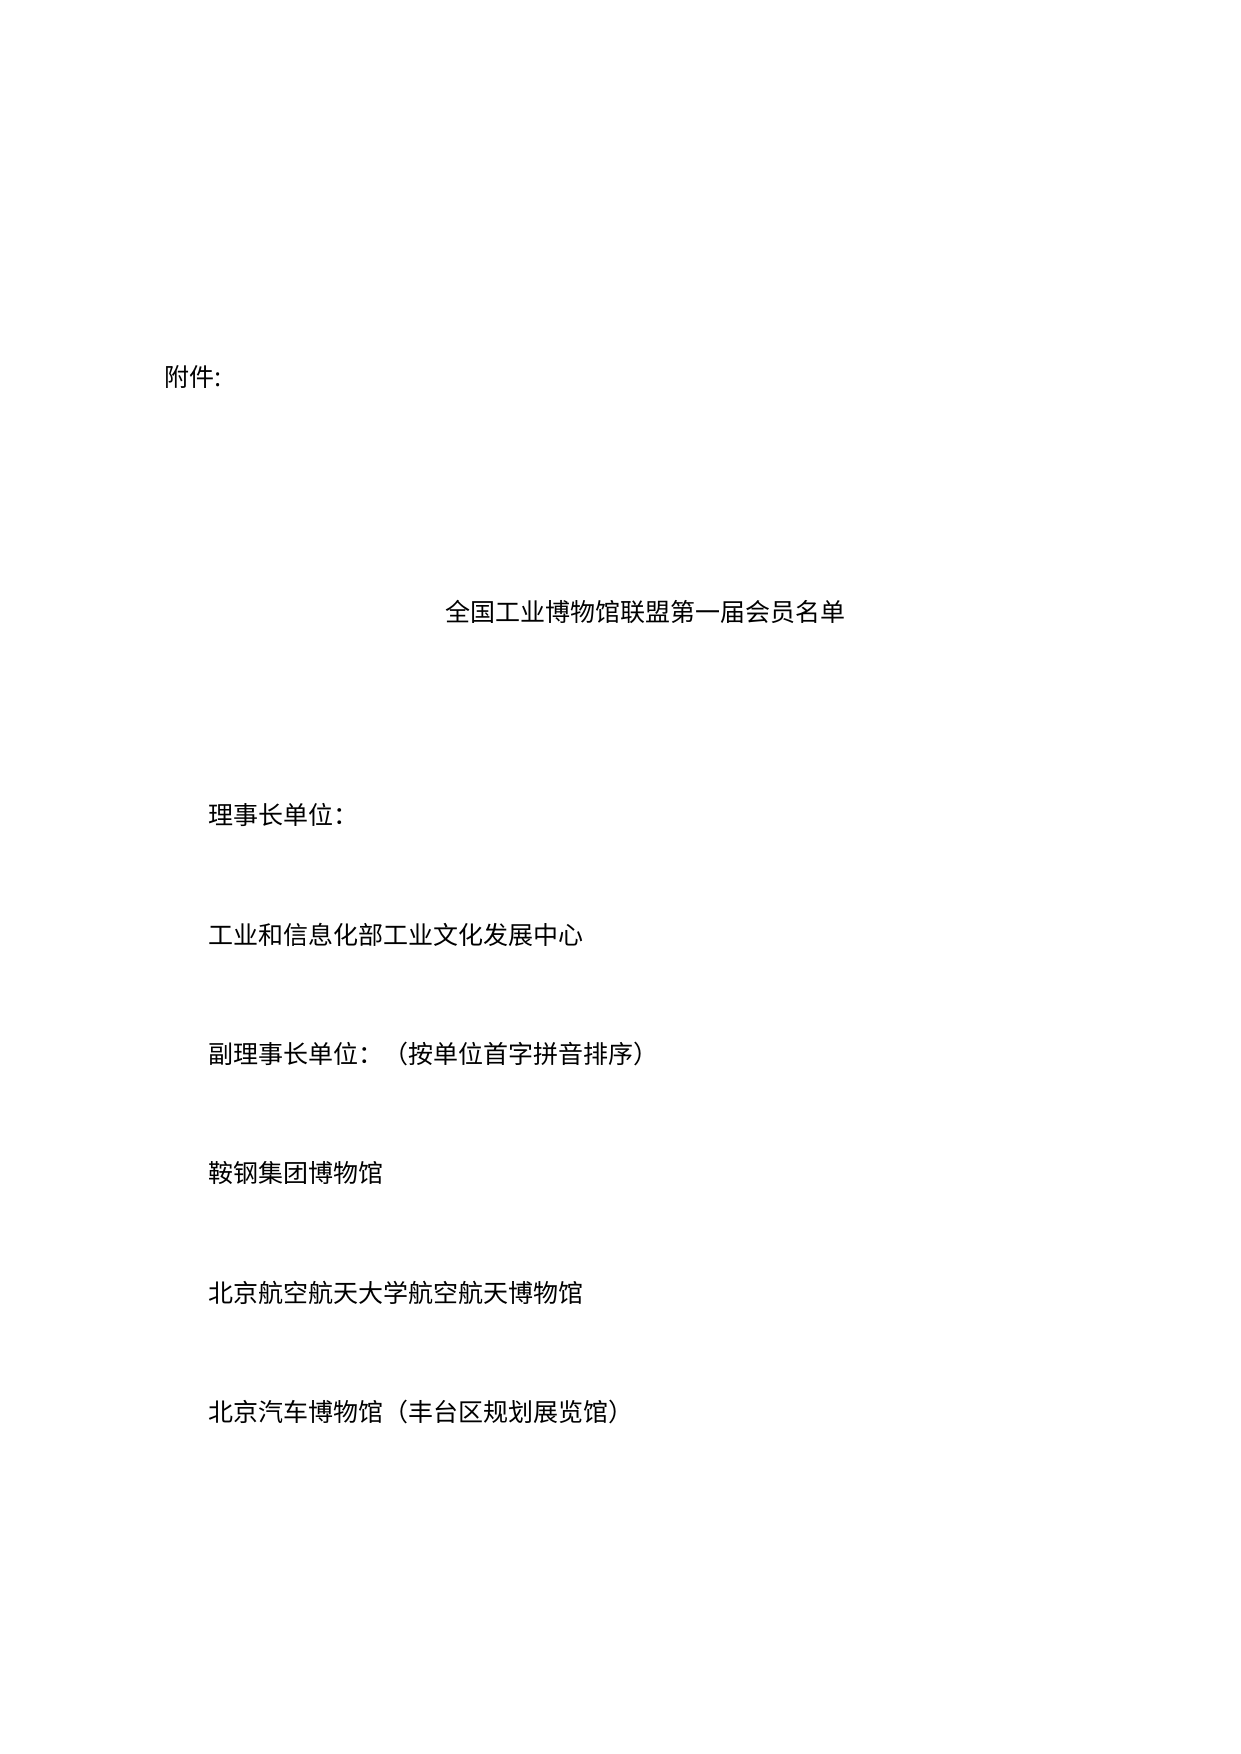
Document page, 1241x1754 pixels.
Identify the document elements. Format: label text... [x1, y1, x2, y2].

text 北京航空航天大学航空航天博物馆 [164, 1259, 1076, 1324]
text 工业和信息化部工业文化发展中心 [164, 901, 1076, 966]
text 北京汽车博物馆（丰台区规划展览馆） [164, 1378, 1076, 1443]
text 理事长单位： [164, 781, 1076, 846]
text 全国工业博物馆联盟第一届会员名单 [164, 578, 1076, 643]
text 副理事长单位：（按单位首字拼音排序） [164, 1020, 1076, 1085]
text 附件: [164, 343, 1076, 408]
text 鞍钢集团博物馆 [164, 1139, 1076, 1204]
